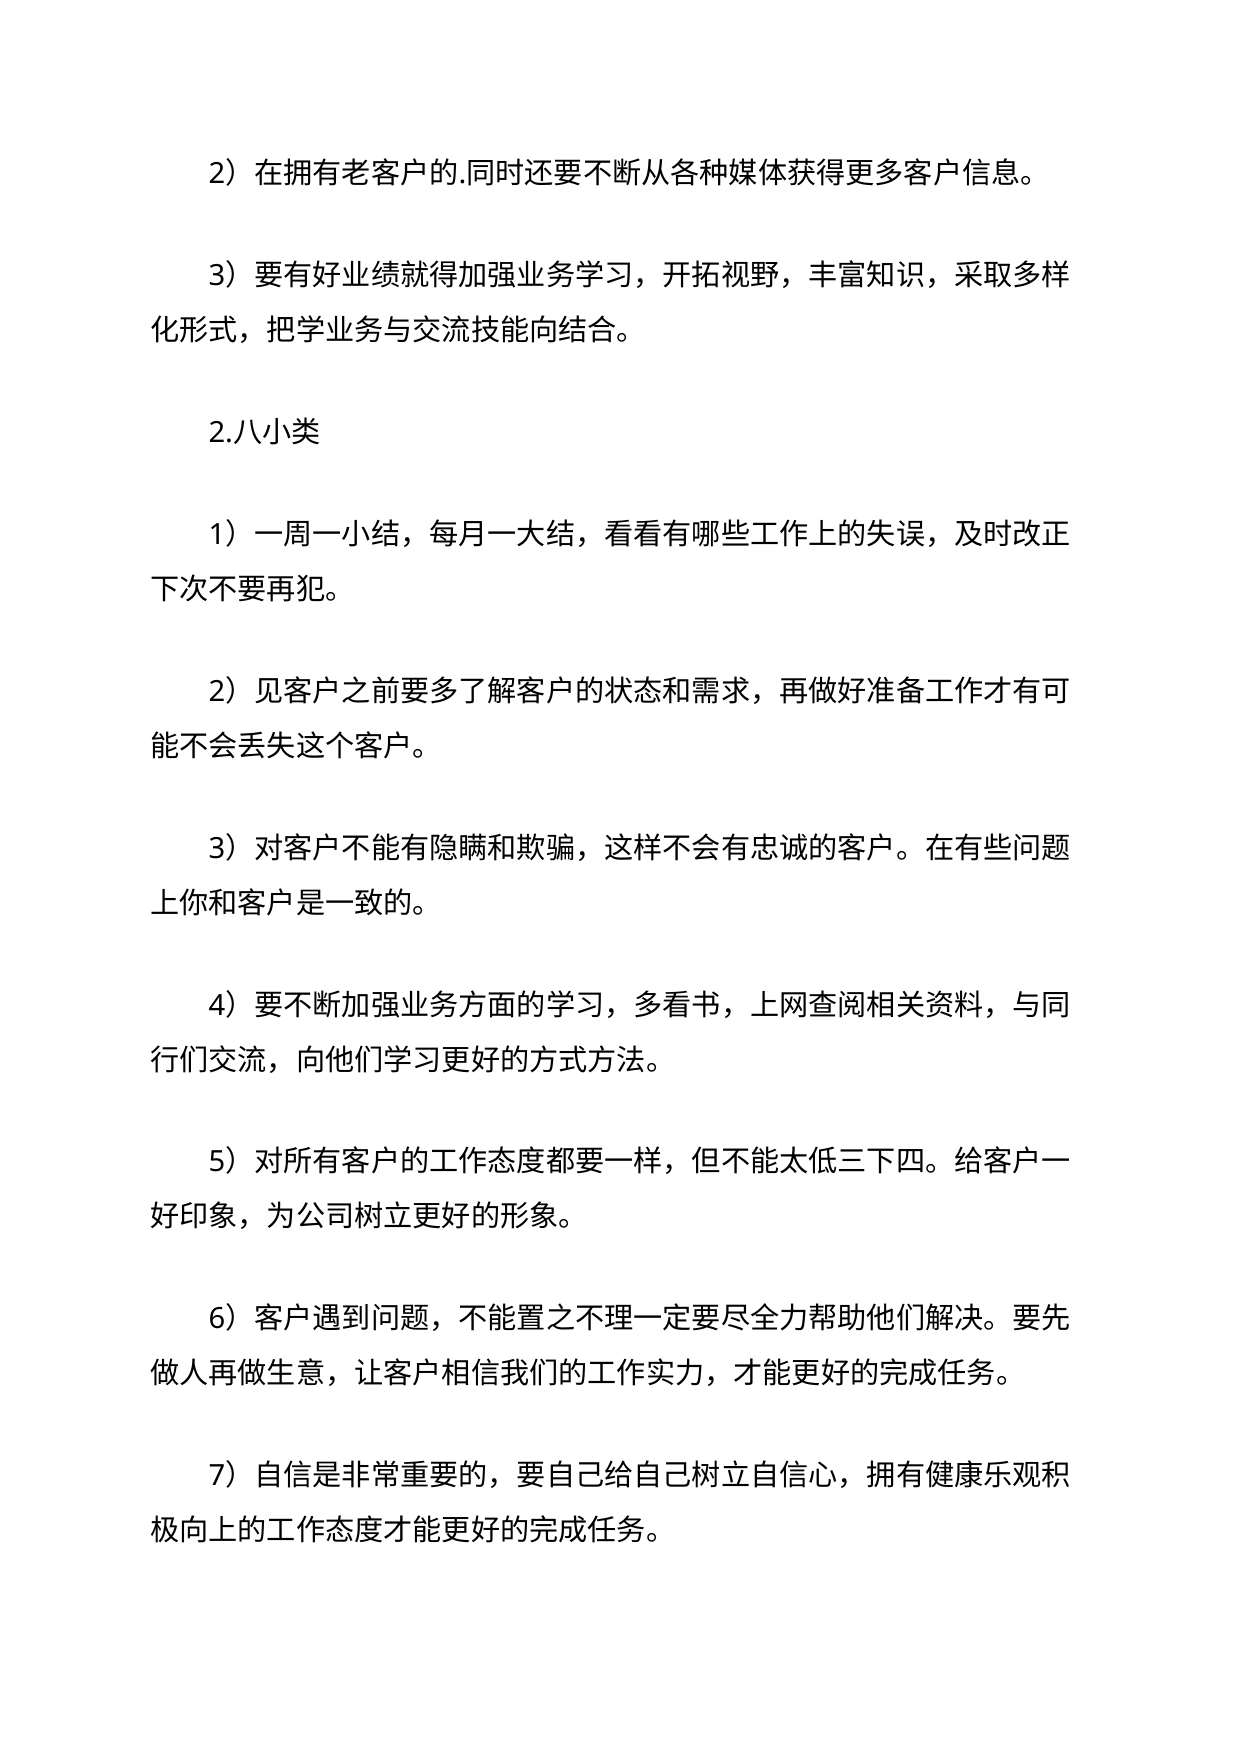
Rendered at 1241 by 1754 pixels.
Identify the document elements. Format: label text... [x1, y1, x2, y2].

text 2）在拥有老客户的.同时还要不断从各种媒体获得更多客户信息。 [150, 150, 1090, 192]
text 7）自信是非常重要的，要自己给自己树立自信心，拥有健康乐观积极向上的工作态度才能更好的完成任务。 [150, 1451, 1090, 1549]
text 3）对客户不能有隐瞒和欺骗，这样不会有忠诚的客户。在有些问题上你和客户是一致的。 [150, 824, 1090, 922]
text 2.八小类 [150, 409, 1090, 451]
text 2）见客户之前要多了解客户的状态和需求，再做好准备工作才有可能不会丢失这个客户。 [150, 667, 1090, 765]
text 4）要不断加强业务方面的学习，多看书，上网查阅相关资料，与同行们交流，向他们学习更好的方式方法。 [150, 981, 1090, 1078]
text 5）对所有客户的工作态度都要一样，但不能太低三下四。给客户一好印象，为公司树立更好的形象。 [150, 1138, 1090, 1235]
text 3）要有好业绩就得加强业务学习，开拓视野，丰富知识，采取多样化形式，把学业务与交流技能向结合。 [150, 252, 1090, 349]
text 1）一周一小结，每月一大结，看看有哪些工作上的失误，及时改正下次不要再犯。 [150, 511, 1090, 608]
text 6）客户遇到问题，不能置之不理一定要尽全力帮助他们解决。要先做人再做生意，让客户相信我们的工作实力，才能更好的完成任务。 [150, 1294, 1090, 1392]
